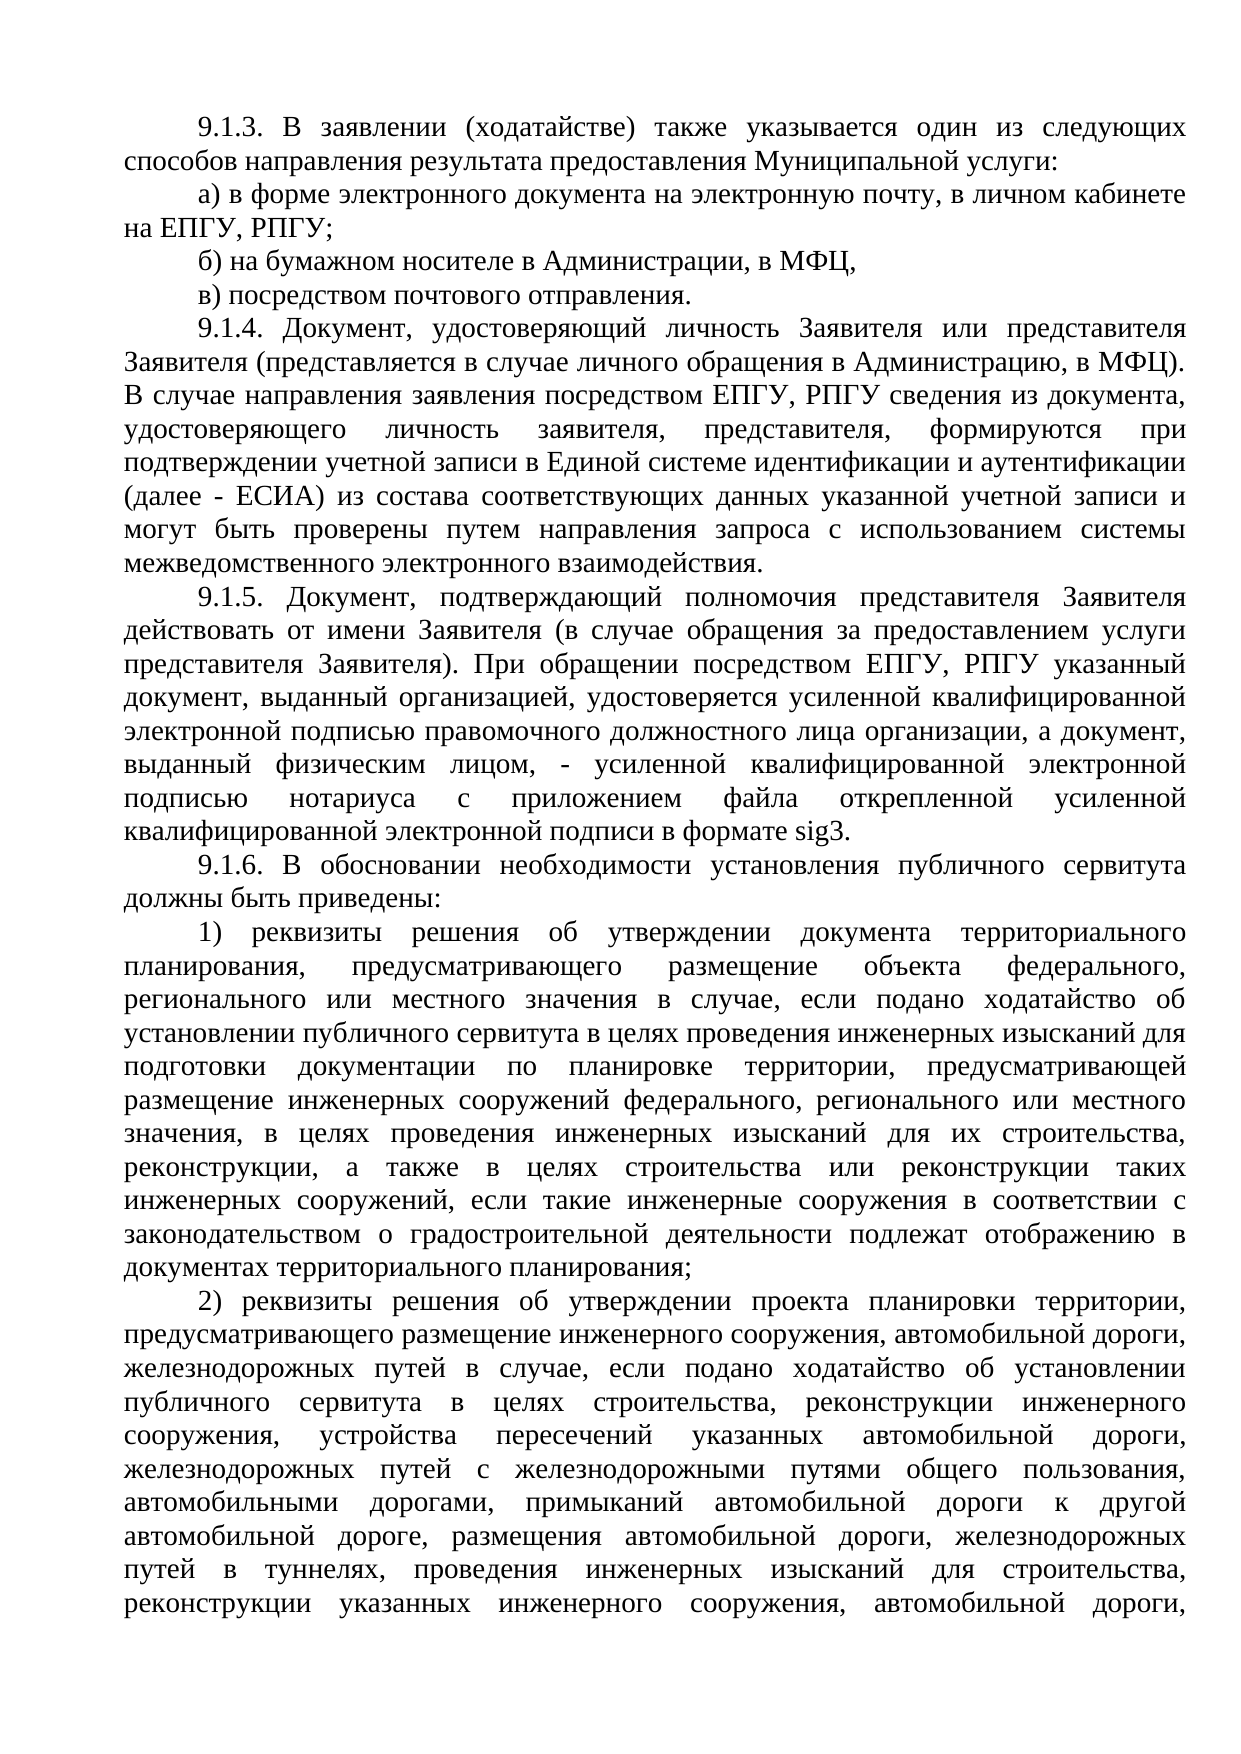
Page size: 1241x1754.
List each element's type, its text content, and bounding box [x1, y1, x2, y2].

text 9.1.6. В обосновании необходимости установления публичного сервитута должны быть приведены: [124, 847, 1187, 914]
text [124, 1283, 1187, 1618]
text 9.1.3. В заявлении (ходатайстве) также указывается один из следующих способов направления результата предоставления Муниципальной услуги: [124, 109, 1187, 176]
text в) посредством почтового отправления. [124, 277, 1187, 310]
text а) в форме электронного документа на электронную почту, в личном кабинете на ЕПГУ, РПГУ; [124, 176, 1187, 243]
text 9.1.5. Документ, подтверждающий полномочия представителя Заявителя действовать от имени Заявителя (в случае обращения за предоставлением услуги представителя Заявителя). При обращении посредством ЕПГУ, РПГУ указанный документ, выданный организацией, удостоверяется усиленной квалифицированной электронной подписью правомочного должностного лица организации, а документ, выданный физическим лицом, - усиленной квалифицированной электронной подписью нотариуса с приложением файла открепленной усиленной квалифицированной электронной подписи в формате sig3. [124, 579, 1187, 847]
text 9.1.4. Документ, удостоверяющий личность Заявителя или представителя Заявителя (представляется в случае личного обращения в Администрацию, в МФЦ). В случае направления заявления посредством ЕПГУ, РПГУ сведения из документа, удостоверяющего личность заявителя, представителя, формируются при подтверждении учетной записи в Единой системе идентификации и аутентификации (далее - ЕСИА) из состава соответствующих данных указанной учетной записи и могут быть проверены путем направления запроса с использованием системы межведомственного электронного взаимодействия. [124, 310, 1187, 579]
text б) на бумажном носителе в Администрации, в МФЦ, [124, 243, 1187, 277]
text 1) реквизиты решения об утверждении документа территориального планирования, предусматривающего размещение объекта федерального, регионального или местного значения в случае, если подано ходатайство об установлении публичного сервитута в целях проведения инженерных изысканий для подготовки документации по планировке территории, предусматривающей размещение инженерных сооружений федерального, регионального или местного значения, в целях проведения инженерных изысканий для их строительства, реконструкции, а также в целях строительства или реконструкции таких инженерных сооружений, если такие инженерные сооружения в соответствии с законодательством о градостроительной деятельности подлежат отображению в документах территориального планирования; [124, 914, 1187, 1283]
